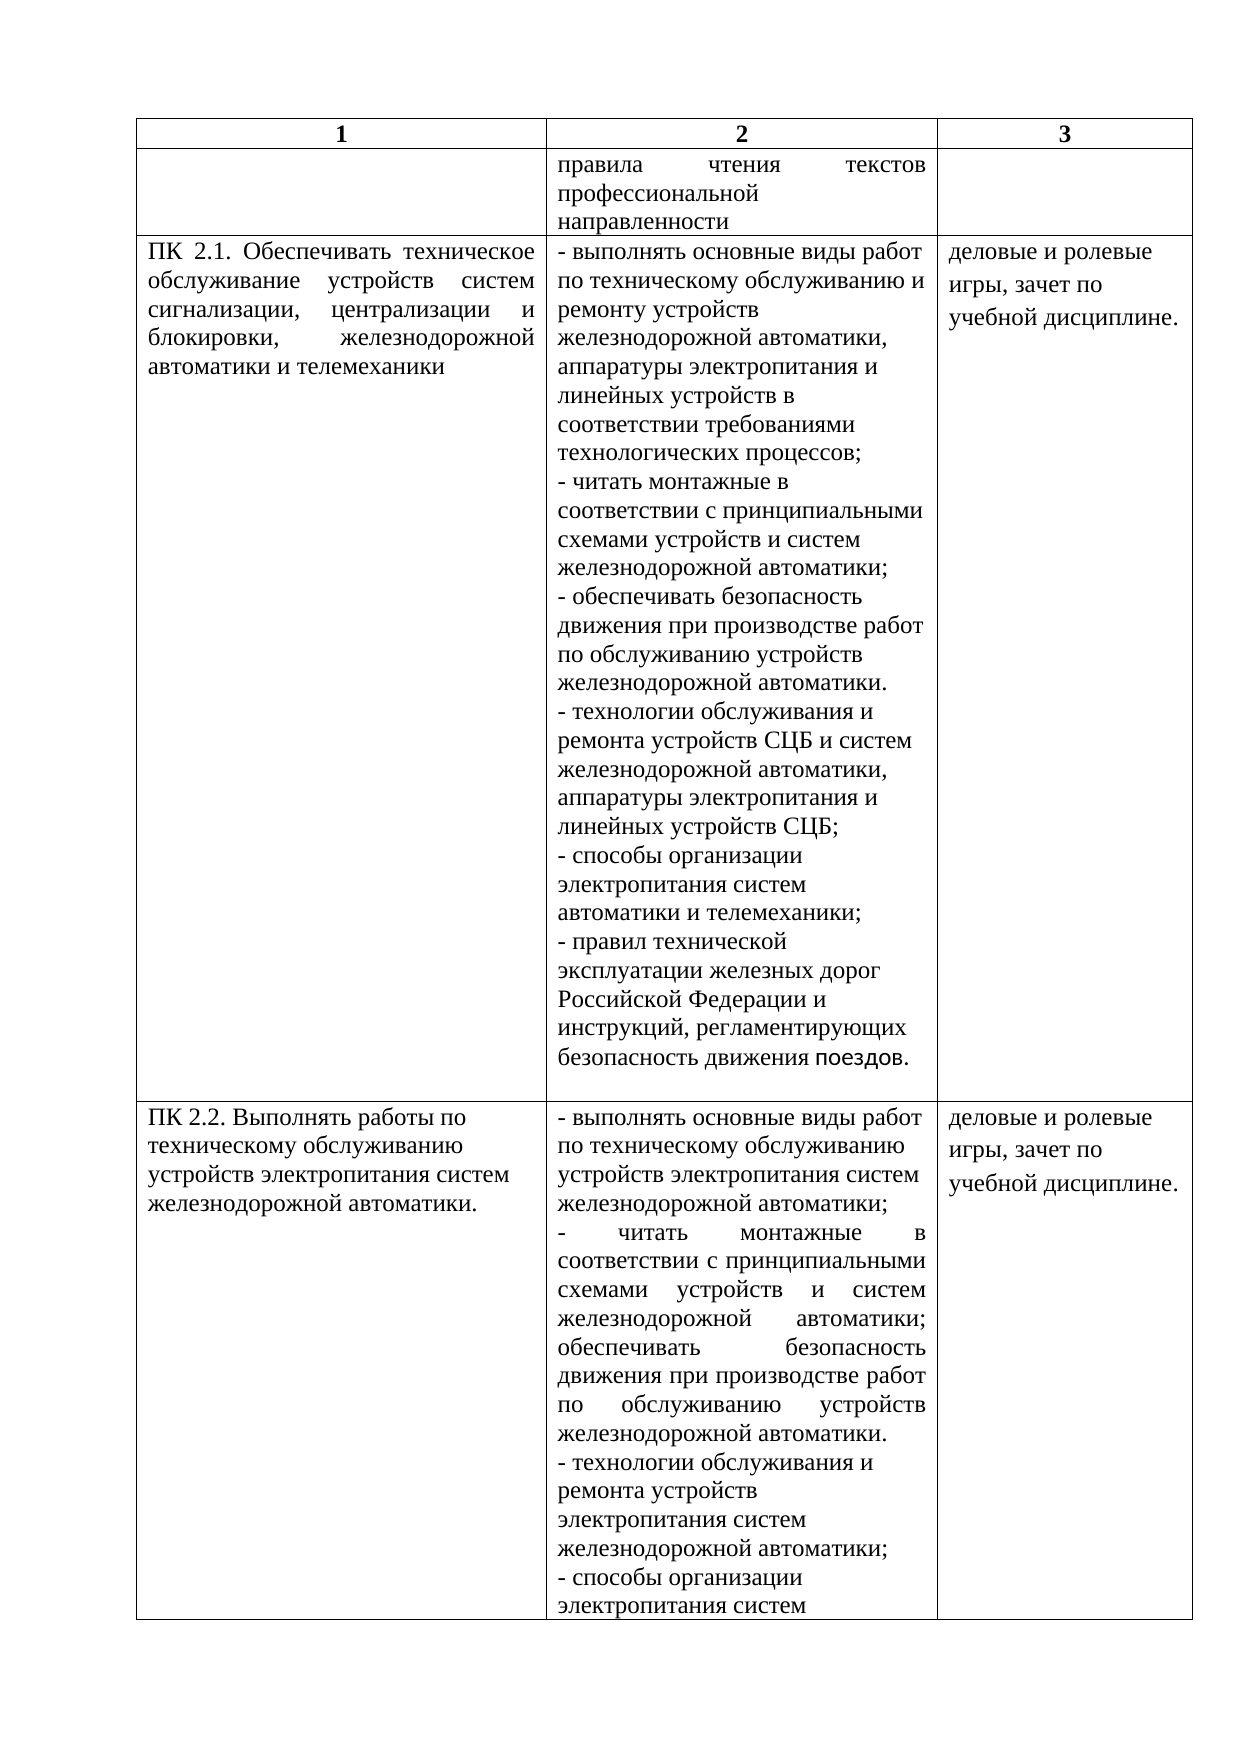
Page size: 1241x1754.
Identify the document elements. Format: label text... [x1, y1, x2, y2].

table_cell деловые и ролевые игры, зачет по учебной дисциплине. [938, 1102, 1192, 1619]
table_cell 2 [547, 119, 937, 148]
table_cell ПК 2.1. Обеспечивать техническое обслуживание устройств систем сигнализации, централизации и блокировки, железнодорожной автоматики и телемеханики [137, 236, 546, 1101]
table_cell [938, 149, 1192, 235]
table_cell [137, 149, 546, 235]
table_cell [938, 236, 1192, 1101]
table_cell правила чтения текстов профессиональной направленности [547, 149, 937, 235]
table_cell - выполнять основные виды работ по техническому обслуживанию и ремонту устройств железнодорожной автоматики, аппаратуры электропитания и линейных устройств в соответствии требованиями технологических процессов; - читать монтажные в соответствии с принципиальными схемами устройств и систем железнодорожной автоматики; - обеспечивать безопасность движения при производстве работ по обслуживанию устройств железнодорожной автоматики. - технологии обслуживания и ремонта устройств СЦБ и систем железнодорожной автоматики, аппаратуры электропитания и линейных устройств СЦБ; - способы организации электропитания систем автоматики и телемеханики; - правил технической эксплуатации железных дорог Российской Федерации и инструкций, регламентирующих безопасность движения поездов. [547, 236, 937, 1101]
table_cell ПК 2.2. Выполнять работы по техническому обслуживанию устройств электропитания систем железнодорожной автоматики. [137, 1102, 546, 1619]
table_cell - выполнять основные виды работ по техническому обслуживанию устройств электропитания систем железнодорожной автоматики; - читать монтажные в соответствии с принципиальными схемами устройств и систем железнодорожной автоматики; обеспечивать безопасность движения при производстве работ по обслуживанию устройств железнодорожной автоматики. - технологии обслуживания и ремонта устройств электропитания систем железнодорожной автоматики; - способы организации электропитания систем [547, 1102, 937, 1619]
table_cell 3 [938, 119, 1192, 148]
table_cell 1 [137, 119, 546, 148]
